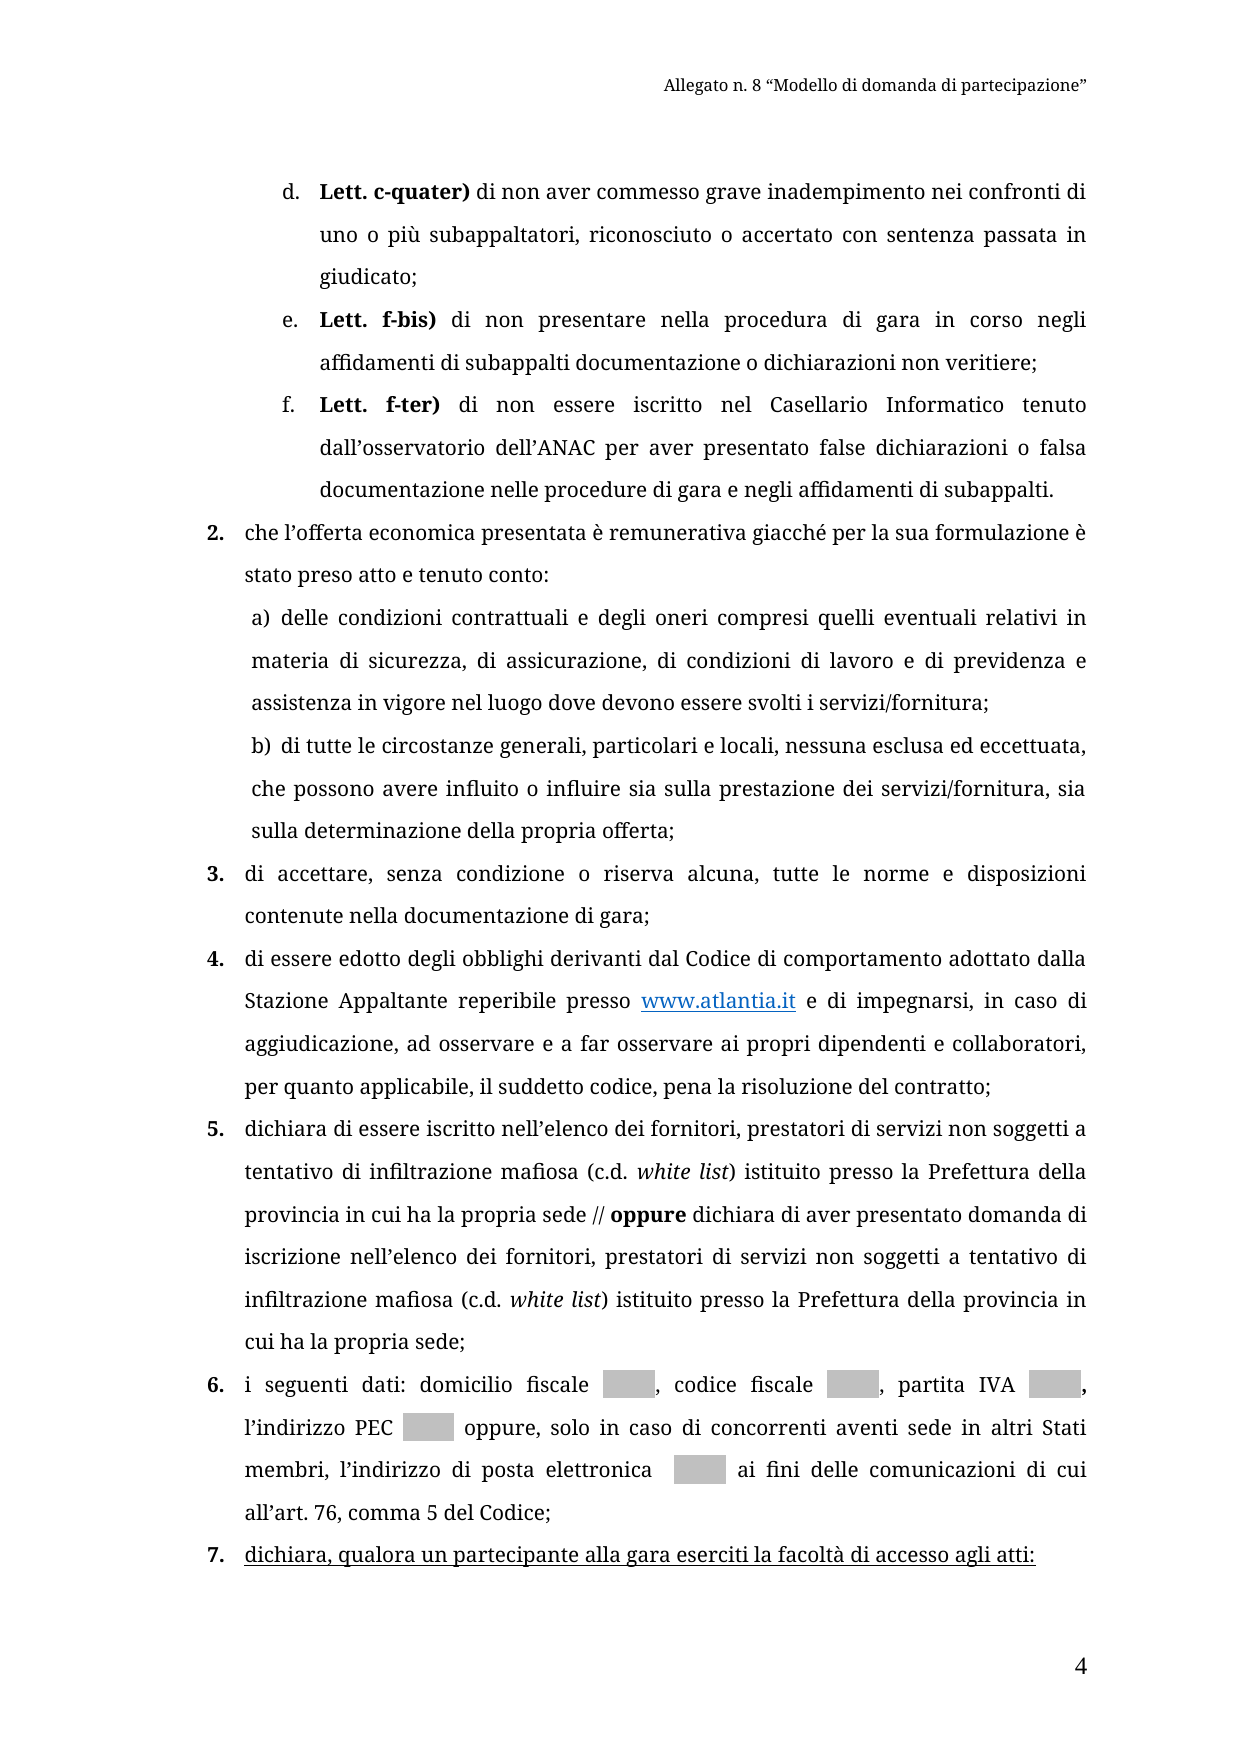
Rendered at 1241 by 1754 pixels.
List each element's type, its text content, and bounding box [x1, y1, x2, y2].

list dichiara di essere iscritto nell’elenco dei fornitori, prestatori di servizi non soggetti a tentativo di infiltrazione mafiosa (c.d. white list) istituito presso la Prefettura della provincia in cui ha la propria sede // oppure dichiara di aver presentato domanda di iscrizione nell’elenco dei fornitori, prestatori di servizi non soggetti a tentativo di infiltrazione mafiosa (c.d. white list) istituito presso la Prefettura della provincia in cui ha la propria sede; [207, 1114, 1087, 1356]
list Lett. f-ter) di non essere iscritto nel Casellario Informatico tenuto dall’osservatorio dell’ANAC per aver presentato false dichiarazioni o falsa documentazione nelle procedure di gara e negli affidamenti di subappalti. [282, 390, 1087, 504]
list i seguenti dati: domicilio fiscale , codice fiscale , partita IVA , l’indirizzo PEC oppure, solo in caso di concorrenti aventi sede in altri Stati membri, l’indirizzo di posta elettronica ai fini delle comunicazioni di cui all’art. 76, comma 5 del Codice; [207, 1370, 1087, 1526]
list dichiara, qualora un partecipante alla gara eserciti la facoltà di accesso agli atti: [207, 1541, 1087, 1569]
list di essere edotto degli obblighi derivanti dal Codice di comportamento adottato dalla Stazione Appaltante reperibile presso www.atlantia.it e di impegnarsi, in caso di aggiudicazione, ad osservare e a far osservare ai propri dipendenti e collaboratori, per quanto applicabile, il suddetto codice, pena la risoluzione del contratto; [207, 944, 1087, 1100]
text b) di tutte le circostanze generali, particolari e locali, nessuna esclusa ed eccettuata, che possono avere influito o influire sia sulla prestazione dei servizi/fornitura, sia sulla determinazione della propria offerta; [251, 731, 1087, 845]
list di accettare, senza condizione o riserva alcuna, tutte le norme e disposizioni contenute nella documentazione di gara; [207, 859, 1087, 930]
list Lett. f-bis) di non presentare nella procedura di gara in corso negli affidamenti di subappalti documentazione o dichiarazioni non veritiere; [282, 305, 1087, 376]
list che l’offerta economica presentata è remunerativa giacché per la sua formulazione è stato preso atto e tenuto conto: [207, 518, 1087, 589]
text a) delle condizioni contrattuali e degli oneri compresi quelli eventuali relativi in materia di sicurezza, di assicurazione, di condizioni di lavoro e di previdenza e assistenza in vigore nel luogo dove devono essere svolti i servizi/fornitura; [251, 603, 1087, 717]
list Lett. c-quater) di non aver commesso grave inadempimento nei confronti di uno o più subappaltatori, riconosciuto o accertato con sentenza passata in giudicato; [282, 177, 1087, 291]
